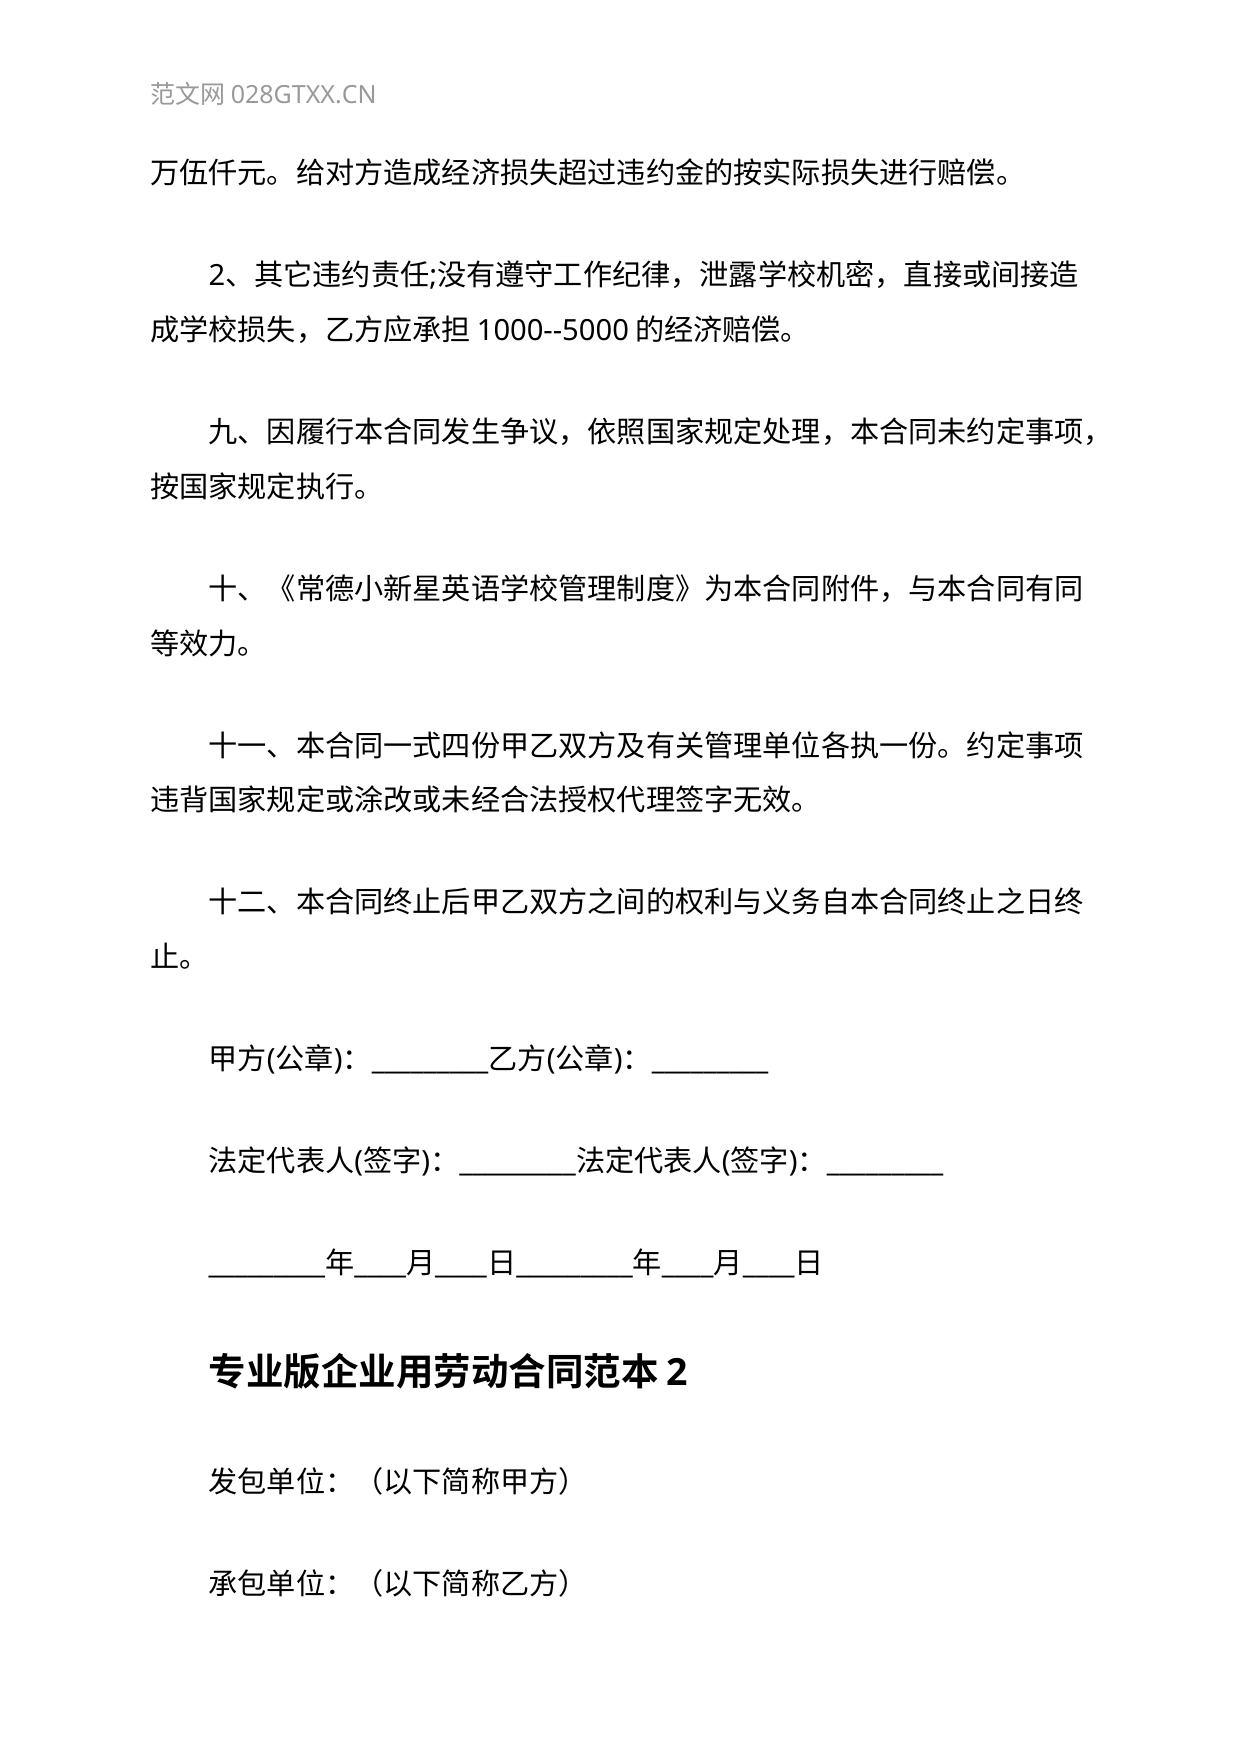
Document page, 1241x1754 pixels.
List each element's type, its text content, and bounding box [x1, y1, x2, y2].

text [150, 150, 1090, 192]
text 十、《常德小新星英语学校管理制度》为本合同附件，与本合同有同等效力。 [150, 565, 1090, 663]
text 承包单位：（以下简称乙方） [150, 1561, 1090, 1603]
text 十一、本合同一式四份甲乙双方及有关管理单位各执一份。约定事项违背国家规定或涂改或未经合法授权代理签字无效。 [150, 722, 1090, 819]
text 九、因履行本合同发生争议，依照国家规定处理，本合同未约定事项，按国家规定执行。 [150, 409, 1090, 506]
text 法定代表人(签字)：_________法定代表人(签字)：_________ [150, 1137, 1090, 1180]
text _________年____月____日_________年____月____日 [150, 1239, 1090, 1282]
text 2、其它违约责任;没有遵守工作纪律，泄露学校机密，直接或间接造成学校损失，乙方应承担1000--5000的经济赔偿。 [150, 252, 1090, 349]
text 甲方(公章)：_________乙方(公章)：_________ [150, 1035, 1090, 1078]
text 发包单位：（以下简称甲方） [150, 1459, 1090, 1501]
text 十二、本合同终止后甲乙双方之间的权利与义务自本合同终止之日终止。 [150, 879, 1090, 976]
text 专业版企业用劳动合同范本2 [150, 1341, 1090, 1396]
